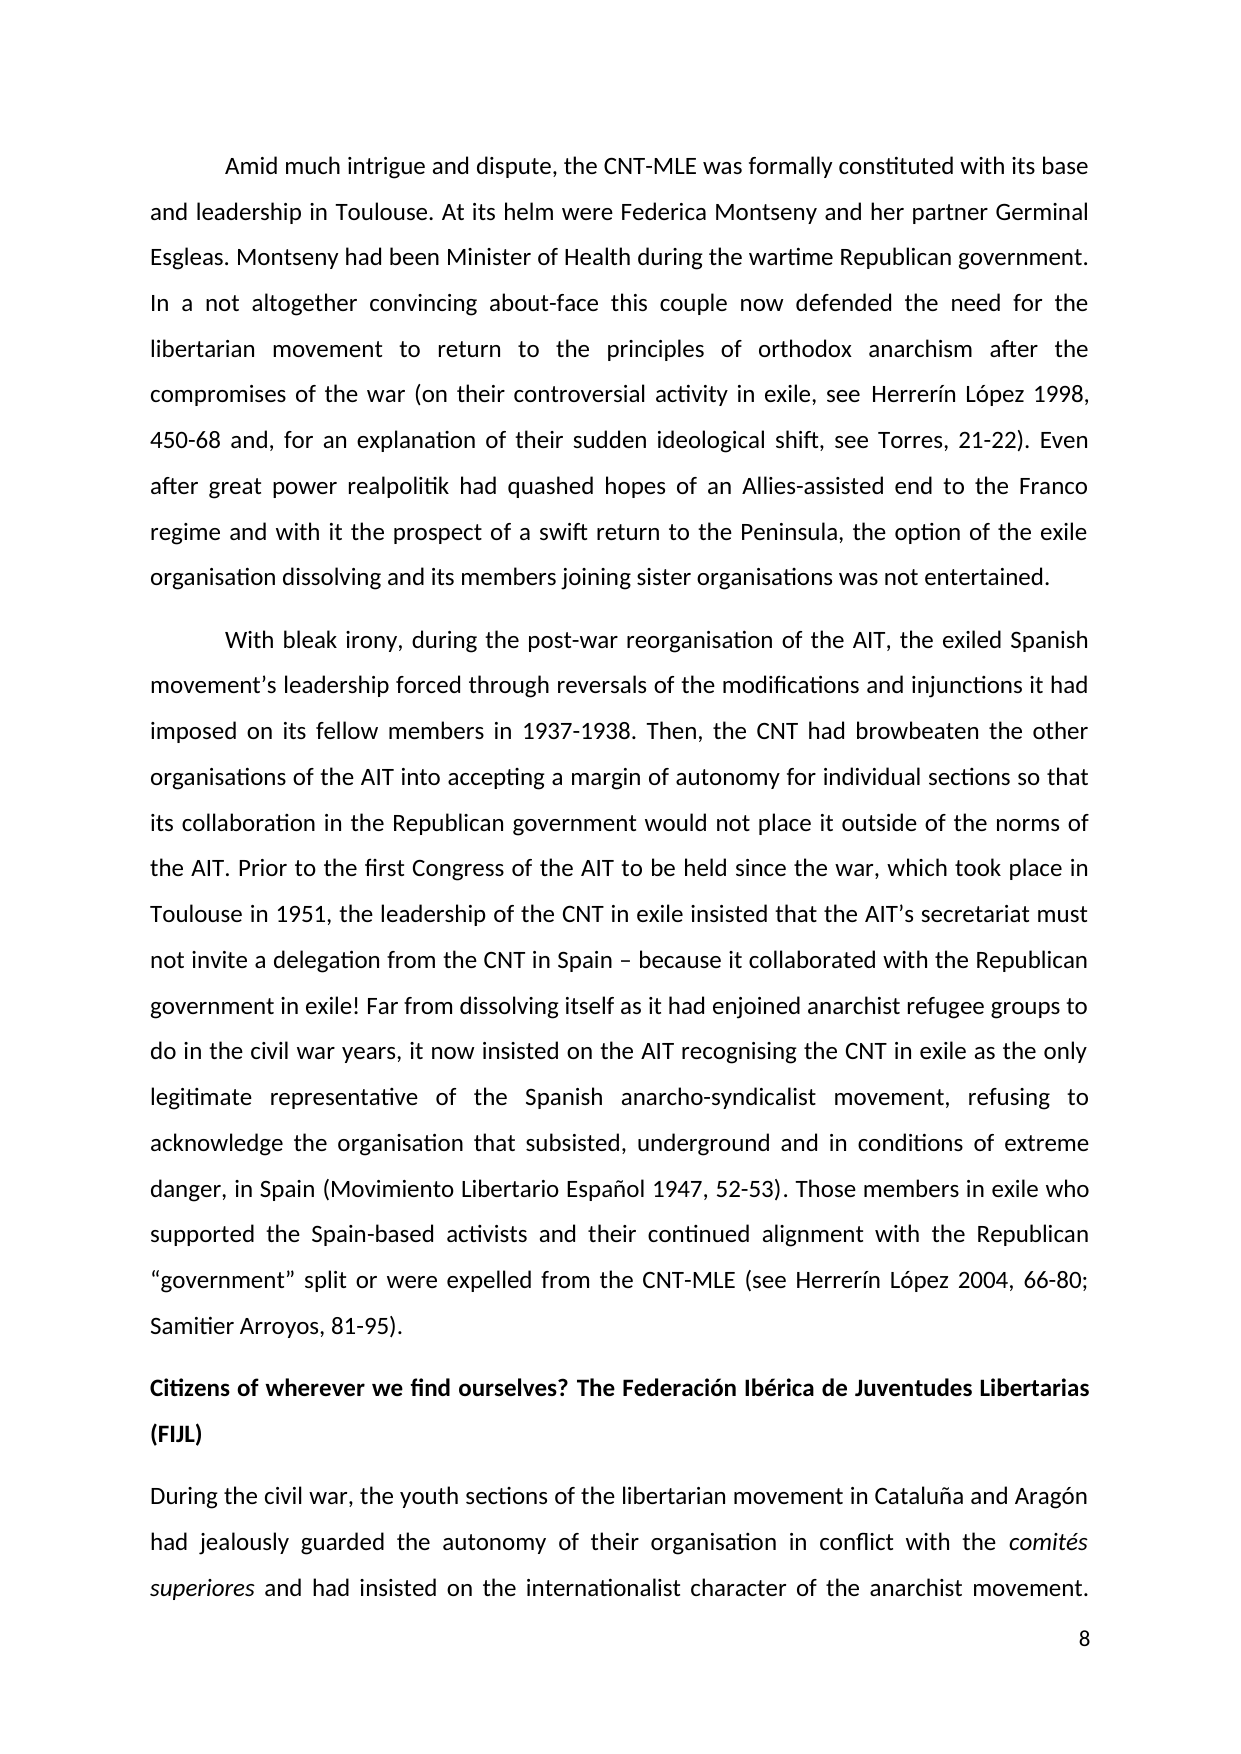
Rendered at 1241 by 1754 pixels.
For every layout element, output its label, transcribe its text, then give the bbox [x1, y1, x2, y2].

text With bleak irony, during the post-war reorganisation of the AIT, the exiled Spanish movement’s leadership forced through reversals of the modifications and injunctions it had imposed on its fellow members in 1937-1938. Then, the CNT had browbeaten the other organisations of the AIT into accepting a margin of autonomy for individual sections so that its collaboration in the Republican government would not place it outside of the norms of the AIT. Prior to the first Congress of the AIT to be held since the war, which took place in Toulouse in 1951, the leadership of the CNT in exile insisted that the AIT’s secretariat must not invite a delegation from the CNT in Spain – because it collaborated with the Republican government in exile! Far from dissolving itself as it had enjoined anarchist refugee groups to do in the civil war years, it now insisted on the AIT recognising the CNT in exile as the only legitimate representative of the Spanish anarcho-syndicalist movement, refusing to acknowledge the organisation that subsisted, underground and in conditions of extreme danger, in Spain (Movimiento Libertario Español 1947, 52-53). Those members in exile who supported the Spain-based activists and their continued alignment with the Republican “government” split or were expelled from the CNT-MLE (see Herrerín López 2004, 66-80; Samitier Arroyos, 81-95). [150, 624, 1090, 1340]
text Amid much intrigue and dispute, the CNT-MLE was formally constituted with its base and leadership in Toulouse. At its helm were Federica Montseny and her partner Germinal Esgleas. Montseny had been Minister of Health during the wartime Republican government. In a not altogether convincing about-face this couple now defended the need for the libertarian movement to return to the principles of orthodox anarchism after the compromises of the war (on their controversial activity in exile, see Herrerín López 1998, 450-68 and, for an explanation of their sudden ideological shift, see Torres, 21-22). Even after great power realpolitik had quashed hopes of an Allies-assisted end to the Franco regime and with it the prospect of a swift return to the Peninsula, the option of the exile organisation dissolving and its members joining sister organisations was not entertained. [150, 150, 1090, 592]
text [150, 1480, 1090, 1602]
text Citizens of wherever we find ourselves? The Federación Ibérica de Juventudes Libertarias (FIJL) [150, 1372, 1090, 1448]
